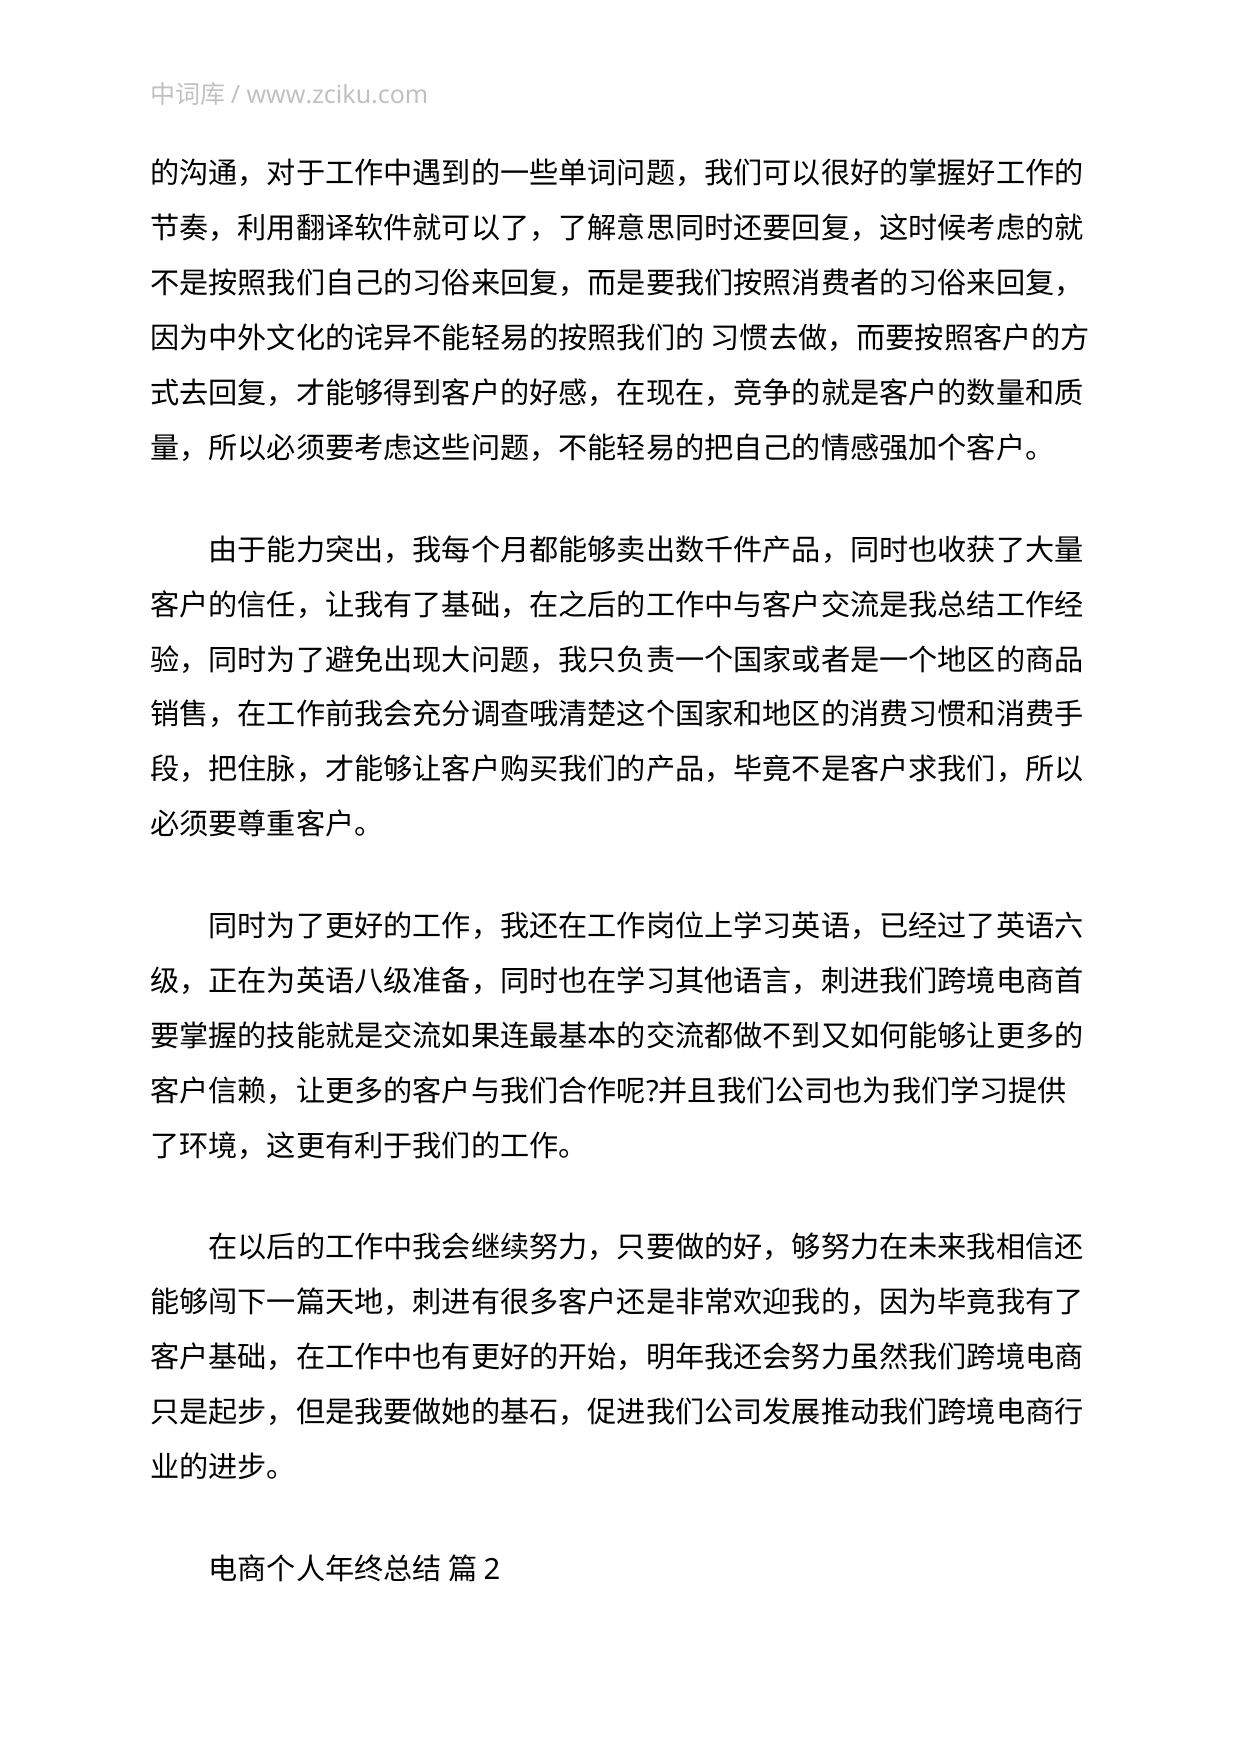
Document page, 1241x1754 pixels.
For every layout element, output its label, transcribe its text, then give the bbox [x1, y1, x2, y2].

text 同时为了更好的工作，我还在工作岗位上学习英语，已经过了英语六级，正在为英语八级准备，同时也在学习其他语言，刺进我们跨境电商首要掌握的技能就是交流如果连最基本的交流都做不到又如何能够让更多的客户信赖，让更多的客户与我们合作呢?并且我们公司也为我们学习提供了环境，这更有利于我们的工作。 [150, 902, 1090, 1164]
text 电商个人年终总结 篇2 [150, 1545, 1090, 1588]
text 由于能力突出，我每个月都能够卖出数千件产品，同时也收获了大量客户的信任，让我有了基础，在之后的工作中与客户交流是我总结工作经验，同时为了避免出现大问题，我只负责一个国家或者是一个地区的商品销售，在工作前我会充分调查哦清楚这个国家和地区的消费习惯和消费手段，把住脉，才能够让客户购买我们的产品，毕竟不是客户求我们，所以必须要尊重客户。 [150, 526, 1090, 843]
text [150, 150, 1090, 467]
text 在以后的工作中我会继续努力，只要做的好，够努力在未来我相信还能够闯下一篇天地，刺进有很多客户还是非常欢迎我的，因为毕竟我有了客户基础，在工作中也有更好的开始，明年我还会努力虽然我们跨境电商只是起步，但是我要做她的基石，促进我们公司发展推动我们跨境电商行业的进步。 [150, 1224, 1090, 1486]
